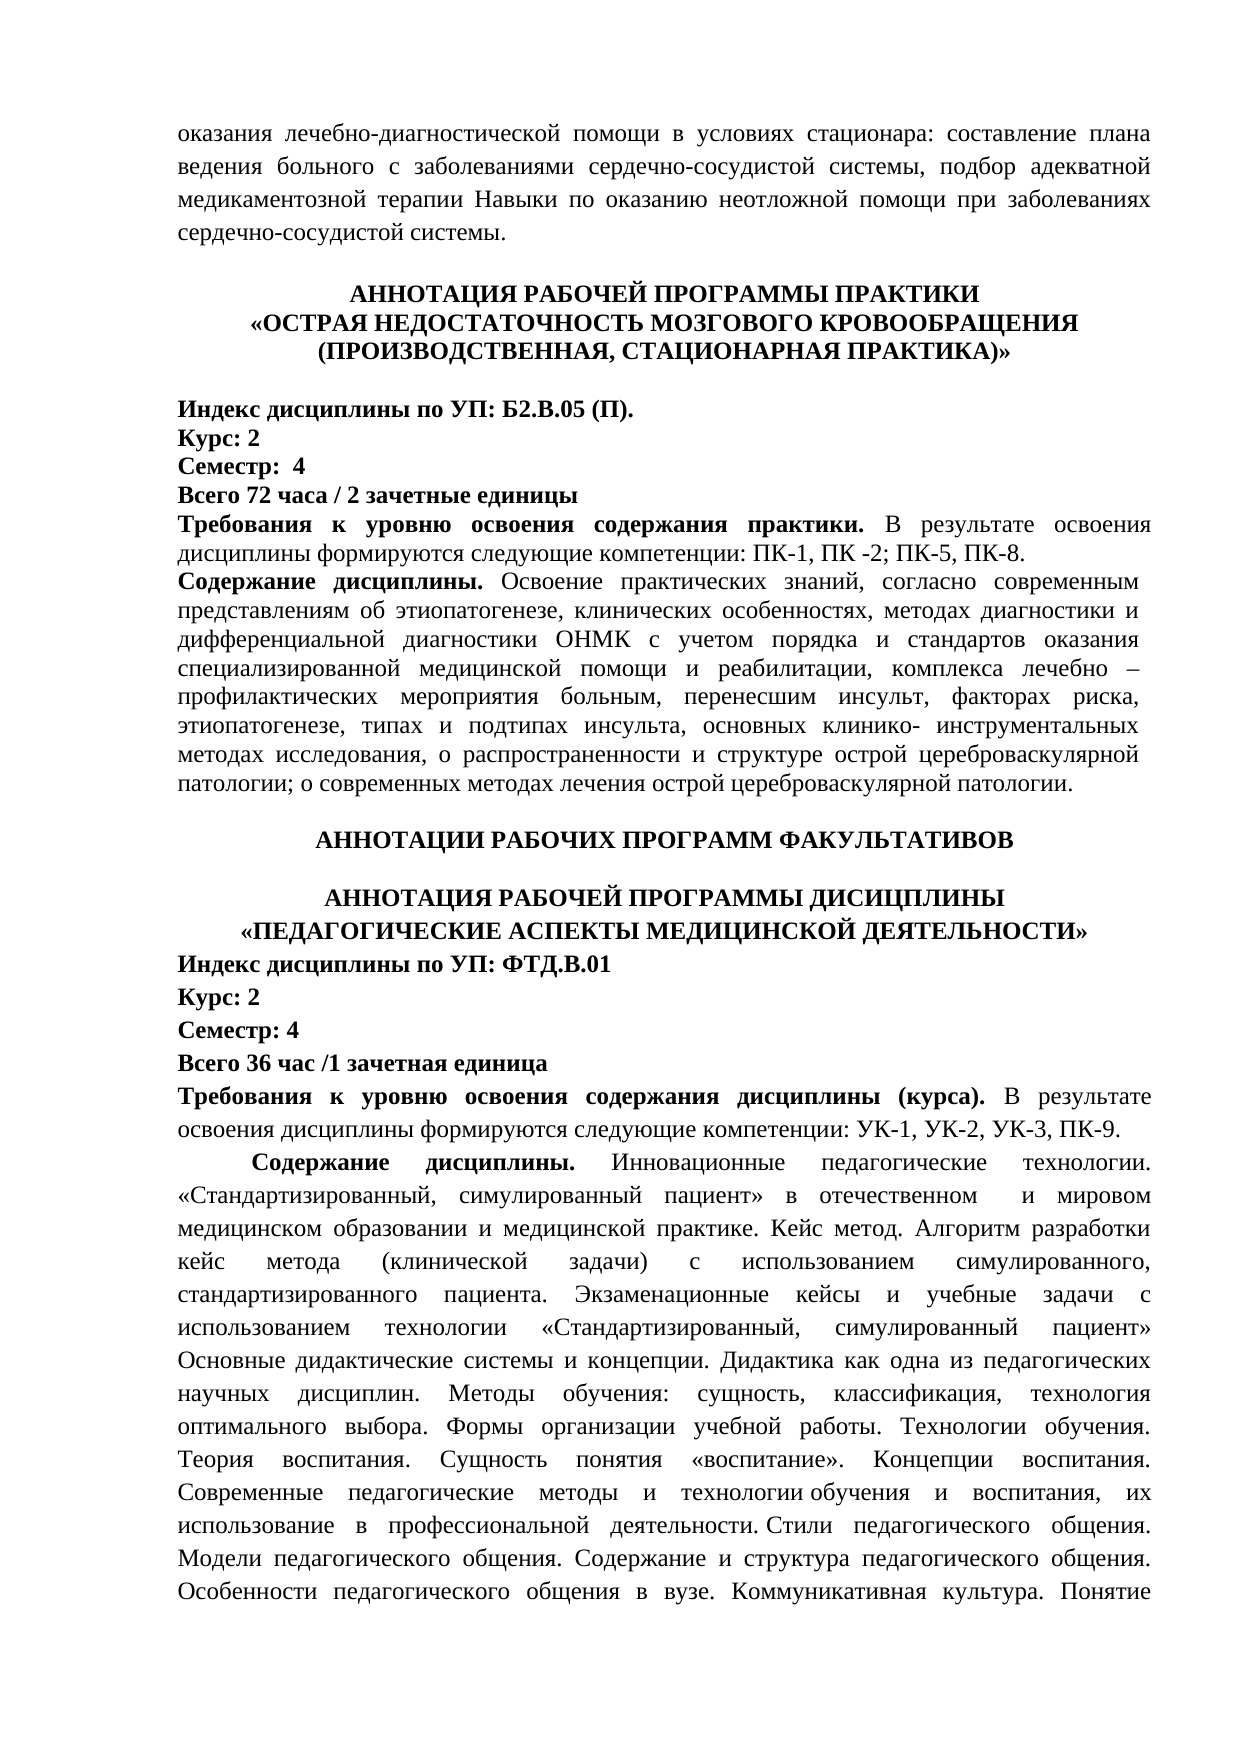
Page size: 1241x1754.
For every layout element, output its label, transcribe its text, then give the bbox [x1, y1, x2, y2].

text Требования к уровню освоения содержания дисциплины (курса). В результате освоения дисциплины формируются следующие компетенции: УК-1, УК-2, УК-3, ПК-9. [177, 1081, 1152, 1143]
text Требования к уровню освоения содержания практики. В результате освоения дисциплины формируются следующие компетенции: ПК-1, ПК -2; ПК-5, ПК-8. [177, 509, 1152, 566]
text «ОСТРАЯ НЕДОСТАТОЧНОСТЬ МОЗГОВОГО КРОВООБРАЩЕНИЯ (ПРОИЗВОДСТВЕННАЯ, СТАЦИОНАРНАЯ ПРАКТИКА)» [177, 308, 1152, 365]
text Индекс дисциплины по УП: Б2.В.05 (П). [177, 394, 1152, 423]
text Семестр: 4 [177, 451, 1152, 480]
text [177, 1147, 1152, 1605]
text Курс: 2 [177, 423, 1152, 451]
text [177, 118, 1152, 246]
text Содержание дисциплины. Освоение практических знаний, согласно современным представлениям об этиопатогенезе, клинических особенностях, методах диагностики и дифференциальной диагностики ОНМК с учетом порядка и стандартов оказания специализированной медицинской помощи и реабилитации, комплекса лечебно – профилактических мероприятия больным, перенесшим инсульт, факторах риска, этиопатогенезе, типах и подтипах инсульта, основных клинико- инструментальных методах исследования, о распространенности и структуре острой цереброваскулярной патологии; о современных методах лечения острой цереброваскулярной патологии. [177, 566, 1140, 796]
text Индекс дисциплины по УП: ФТД.В.01 [177, 949, 1152, 977]
text Курс: 2 [177, 982, 1152, 1011]
text АННОТАЦИЯ РАБОЧЕЙ ПРОГРАММЫ ПРАКТИКИ [177, 279, 1152, 308]
text Всего 72 часа / 2 зачетные единицы [177, 480, 1152, 509]
text «ПЕДАГОГИЧЕСКИЕ АСПЕКТЫ МЕДИЦИНСКОЙ ДЕЯТЕЛЬНОСТИ» [177, 916, 1152, 944]
text АННОТАЦИИ РАБОЧИХ ПРОГРАММ ФАКУЛЬТАТИВОВ [177, 825, 1152, 854]
text АННОТАЦИЯ РАБОЧЕЙ ПРОГРАММЫ ДИСИЦПЛИНЫ [177, 883, 1152, 911]
text Семестр: 4 [177, 1015, 1152, 1043]
text Всего 36 час /1 зачетная единица [177, 1048, 1152, 1077]
